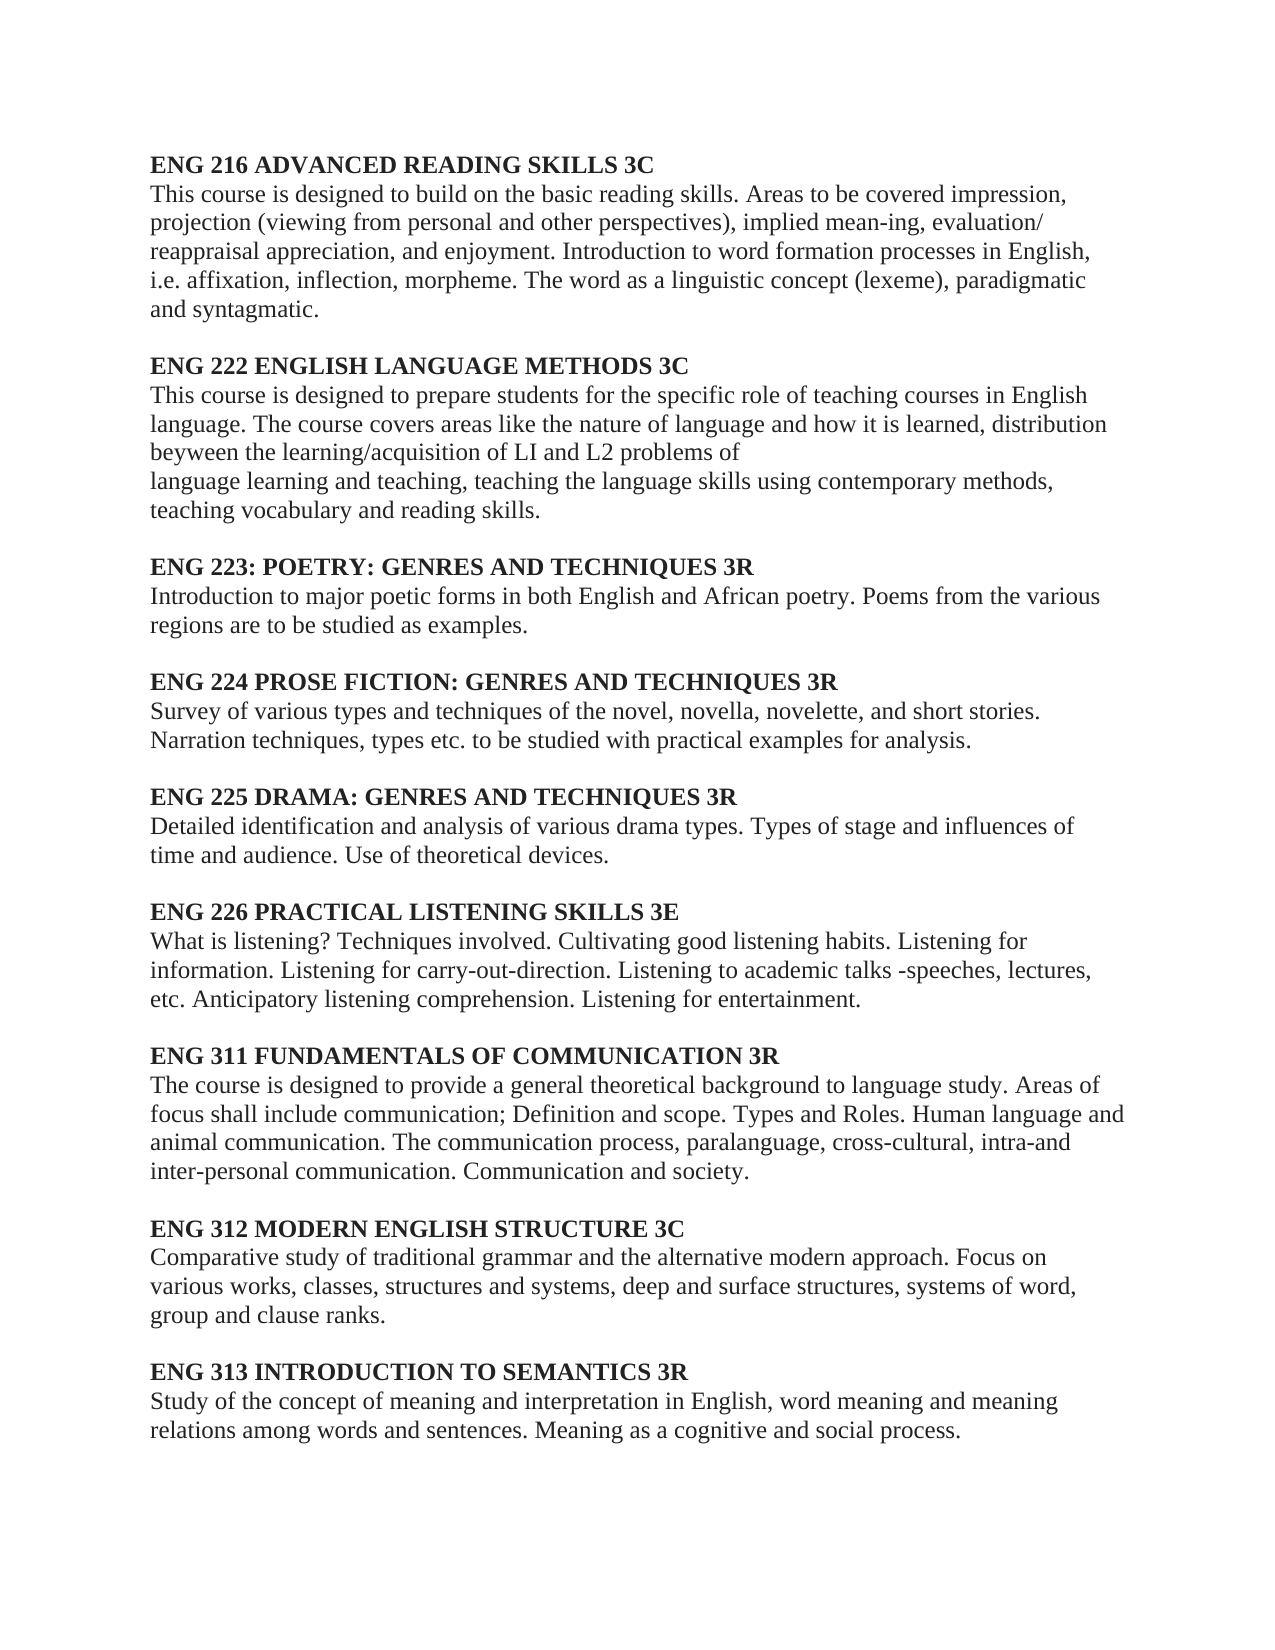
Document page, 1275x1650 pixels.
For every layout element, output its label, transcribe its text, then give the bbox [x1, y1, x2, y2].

text ENG 222 ENGLISH LANGUAGE METHODS 3C [150, 351, 1125, 380]
text ENG 223: POETRY: GENRES AND TECHNIQUES 3R [150, 552, 1125, 581]
text language learning and teaching, teaching the language skills using contemporary methods, teaching vocabulary and reading skills. [150, 466, 1125, 524]
text This course is designed to prepare students for the specific role of teaching courses in English language. The course covers areas like the nature of language and how it is learned, distribution beyween the learning/acquisition of LI and L2 problems of [150, 380, 1125, 466]
text ENG 226 PRACTICAL LISTENING SKILLS 3E [150, 897, 1125, 926]
text ENG 225 DRAMA: GENRES AND TECHNIQUES 3R [150, 782, 1125, 811]
text Detailed identification and analysis of various drama types. Types of stage and influences of time and audience. Use of theoretical devices. [150, 811, 1125, 869]
text Comparative study of traditional grammar and the alternative modern approach. Focus on various works, classes, structures and systems, deep and surface structures, systems of word, group and clause ranks. [150, 1242, 1125, 1329]
text Survey of various types and techniques of the novel, novella, novelette, and short stories. Narration techniques, types etc. to be studied with practical examples for analysis. [150, 696, 1125, 754]
text ENG 313 INTRODUCTION TO SEMANTICS 3R [150, 1357, 1125, 1386]
text Introduction to major poetic forms in both English and African poetry. Poems from the various regions are to be studied as examples. [150, 581, 1125, 639]
text Study of the concept of meaning and interpretation in English, word meaning and meaning relations among words and sentences. Meaning as a cognitive and social process. [150, 1386, 1125, 1444]
text ENG 224 PROSE FICTION: GENRES AND TECHNIQUES 3R [150, 667, 1125, 696]
text ENG 311 FUNDAMENTALS OF COMMUNICATION 3R [150, 1041, 1125, 1070]
text This course is designed to build on the basic reading skills. Areas to be covered impression, projection (viewing from personal and other perspectives), implied mean-ing, evaluation/ reappraisal appreciation, and enjoyment. Introduction to word formation processes in English, i.e. affixation, inflection, morpheme. The word as a linguistic concept (lexeme), paradigmatic and syntagmatic. [150, 179, 1125, 322]
text What is listening? Techniques involved. Cultivating good listening habits. Listening for information. Listening for carry-out-direction. Listening to academic talks -speeches, lectures, etc. Anticipatory listening comprehension. Listening for entertainment. [150, 926, 1125, 1012]
text The course is designed to provide a general theoretical background to language study. Areas of focus shall include communication; Definition and scope. Types and Roles. Human language and animal communication. The communication process, paralanguage, cross-cultural, intra-and inter-personal communication. Communication and society. [150, 1070, 1125, 1185]
text ENG 312 MODERN ENGLISH STRUCTURE 3C [150, 1214, 1125, 1242]
text ENG 216 ADVANCED READING SKILLS 3C [150, 150, 1125, 179]
